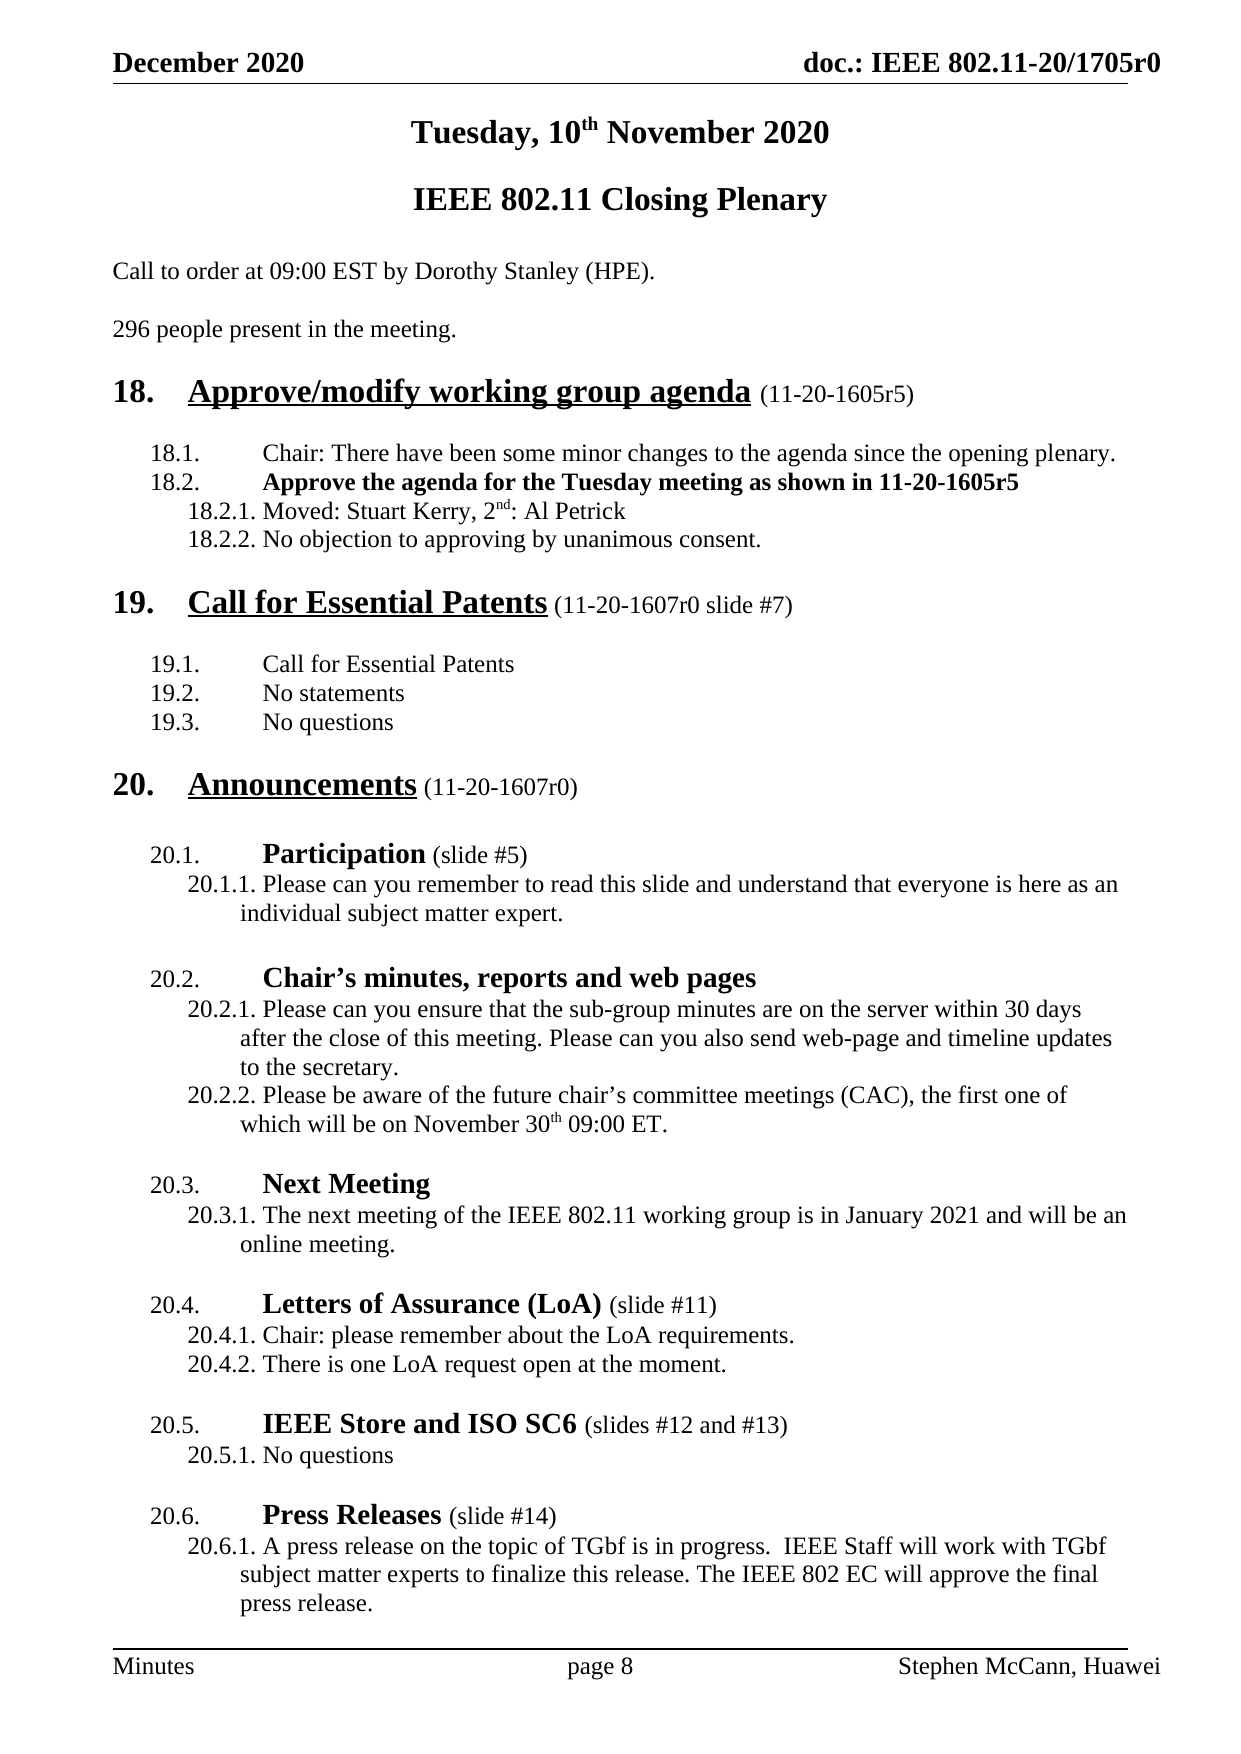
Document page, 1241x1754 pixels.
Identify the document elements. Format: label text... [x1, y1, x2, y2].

list No objection to approving by unanimous consent. [187, 524, 1128, 553]
text Tuesday, 10th November 2020 [112, 112, 1128, 151]
list Letters of Assurance (LoA) (slide #11) [150, 1286, 1128, 1320]
text IEEE 802.11 Closing Plenary [112, 179, 1128, 218]
list No statements [150, 678, 1128, 707]
list Moved: Stuart Kerry, 2nd: Al Petrick [187, 496, 1128, 524]
list Press Releases (slide #14) [150, 1497, 1128, 1531]
list Participation (slide #5) [150, 836, 1128, 869]
list Please can you ensure that the sub-group minutes are on the server within 30 days after the close of this meeting. Please can you also send web-page and timeline updates to the secretary. [187, 994, 1128, 1080]
text 296 people present in the meeting. [112, 314, 1128, 342]
list Approve the agenda for the Tuesday meeting as shown in 11-20-1605r5 [150, 467, 1128, 496]
list Call for Essential Patents (11-20-1607r0 slide #7) [112, 582, 1128, 620]
list Chair’s minutes, reports and web pages [150, 961, 1128, 994]
list Please be aware of the future chair’s committee meetings (CAC), the first one of which will be on November 30th 09:00 ET. [187, 1080, 1128, 1138]
list Next Meeting [150, 1167, 1128, 1200]
list No questions [187, 1440, 1128, 1468]
list Call for Essential Patents [150, 649, 1128, 678]
list Please can you remember to read this slide and understand that everyone is here as an individual subject matter expert. [187, 869, 1128, 927]
list Chair: please remember about the LoA requirements. [187, 1320, 1128, 1349]
list IEEE Store and ISO SC6 (slides #12 and #13) [150, 1406, 1128, 1440]
list Approve/modify working group agenda (11-20-1605r5) [112, 371, 1128, 409]
text Call to order at 09:00 EST by Dorothy Stanley (HPE). [112, 256, 1128, 285]
list There is one LoA request open at the moment. [187, 1349, 1128, 1377]
list Chair: There have been some minor changes to the agenda since the opening plenary. [150, 438, 1128, 467]
list The next meeting of the IEEE 802.11 working group is in January 2021 and will be an online meeting. [187, 1200, 1128, 1258]
list A press release on the topic of TGbf is in progress. IEEE Staff will work with TGbf subject matter experts to finalize this release. The IEEE 802 EC will approve the final press release. [187, 1531, 1128, 1617]
list No questions [150, 707, 1128, 735]
list Announcements (11-20-1607r0) [112, 764, 1128, 802]
